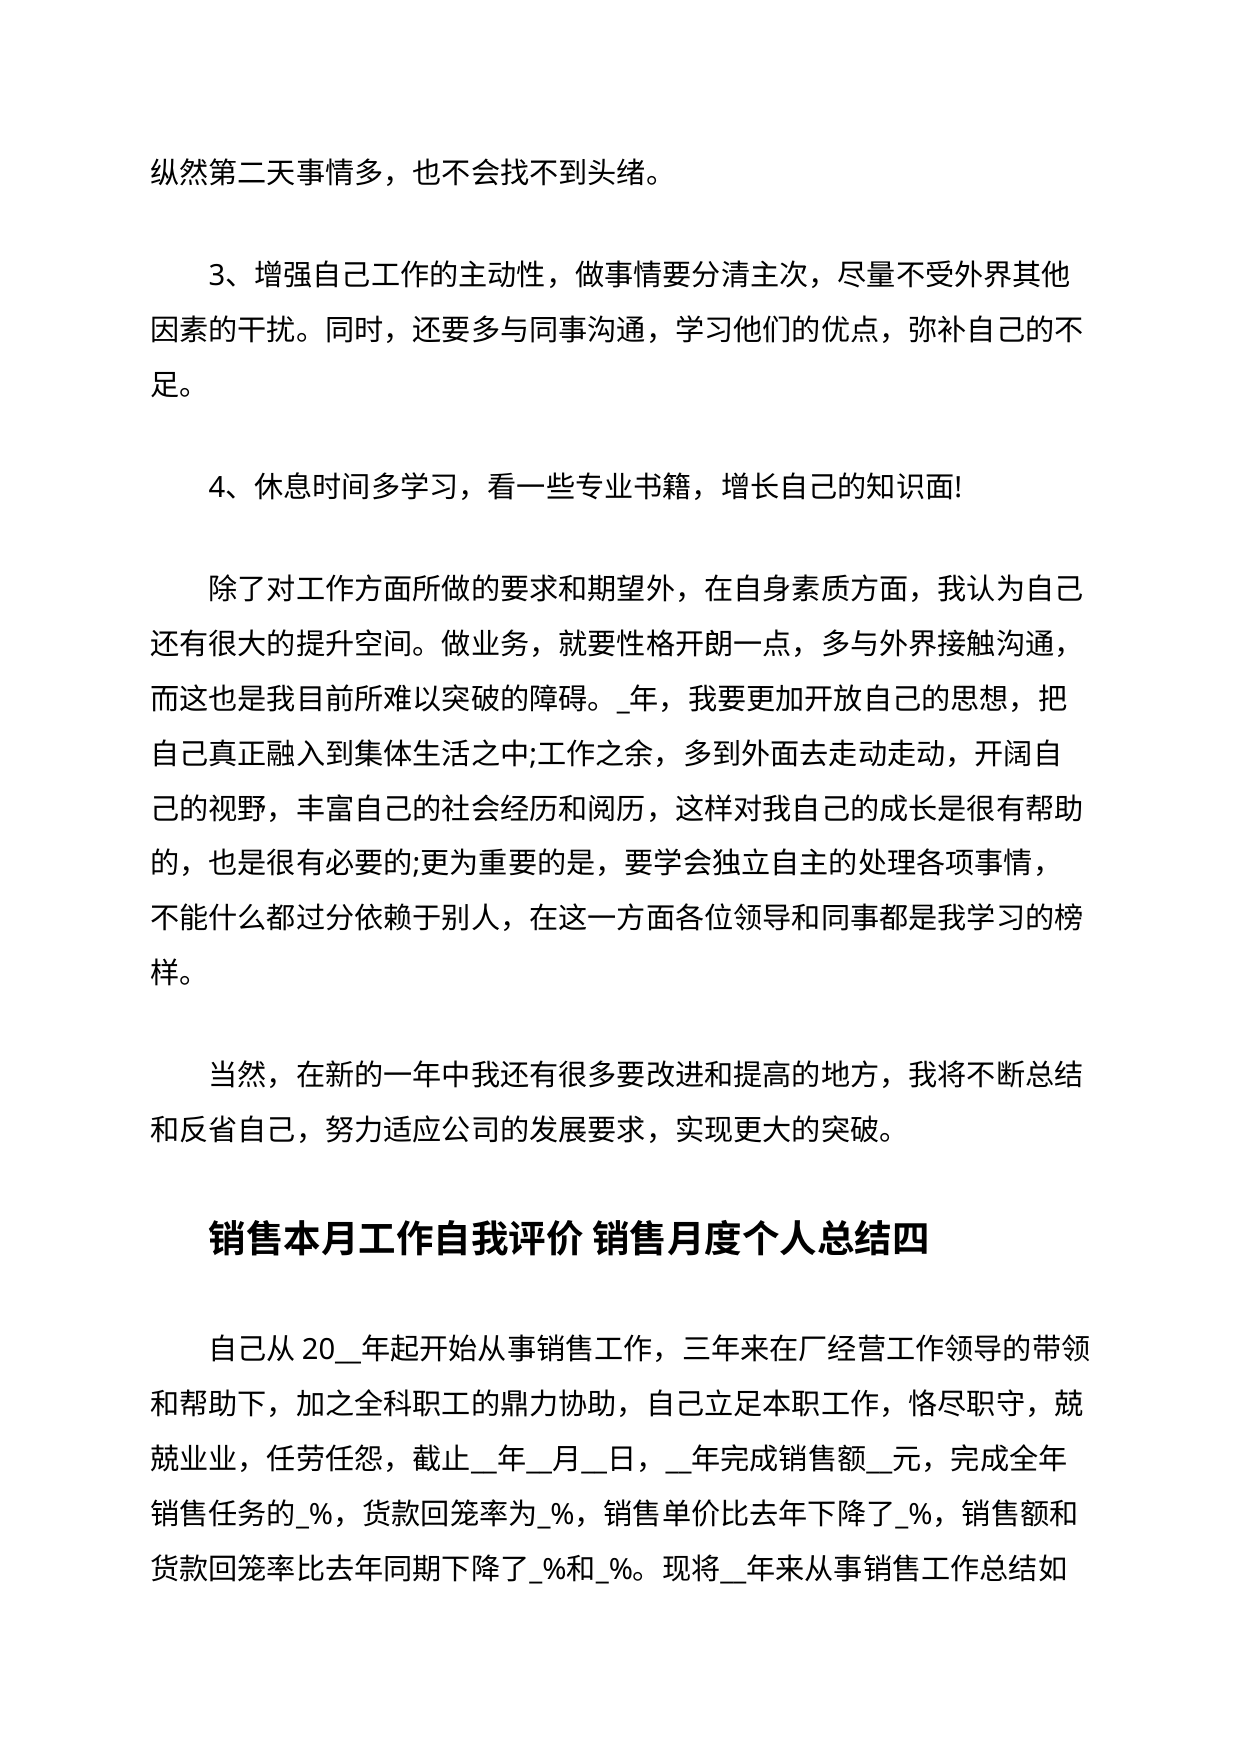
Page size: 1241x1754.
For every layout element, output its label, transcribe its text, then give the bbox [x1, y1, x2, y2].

text 销售本月工作自我评价 销售月度个人总结四 [150, 1208, 1090, 1263]
text 3、增强自己工作的主动性，做事情要分清主次，尽量不受外界其他因素的干扰。同时，还要多与同事沟通，学习他们的优点，弥补自己的不足。 [150, 252, 1090, 404]
text 当然，在新的一年中我还有很多要改进和提高的地方，我将不断总结和反省自己，努力适应公司的发展要求，实现更大的突破。 [150, 1052, 1090, 1149]
text 4、休息时间多学习，看一些专业书籍，增长自己的知识面! [150, 463, 1090, 506]
text 除了对工作方面所做的要求和期望外，在自身素质方面，我认为自己还有很大的提升空间。做业务，就要性格开朗一点，多与外界接触沟通，而这也是我目前所难以突破的障碍。_年，我要更加开放自己的思想，把自己真正融入到集体生活之中;工作之余，多到外面去走动走动，开阔自己的视野，丰富自己的社会经历和阅历，这样对我自己的成长是很有帮助的，也是很有必要的;更为重要的是，要学会独立自主的处理各项事情，不能什么都过分依赖于别人，在这一方面各位领导和同事都是我学习的榜样。 [150, 565, 1090, 992]
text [150, 1326, 1090, 1588]
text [150, 150, 1090, 192]
